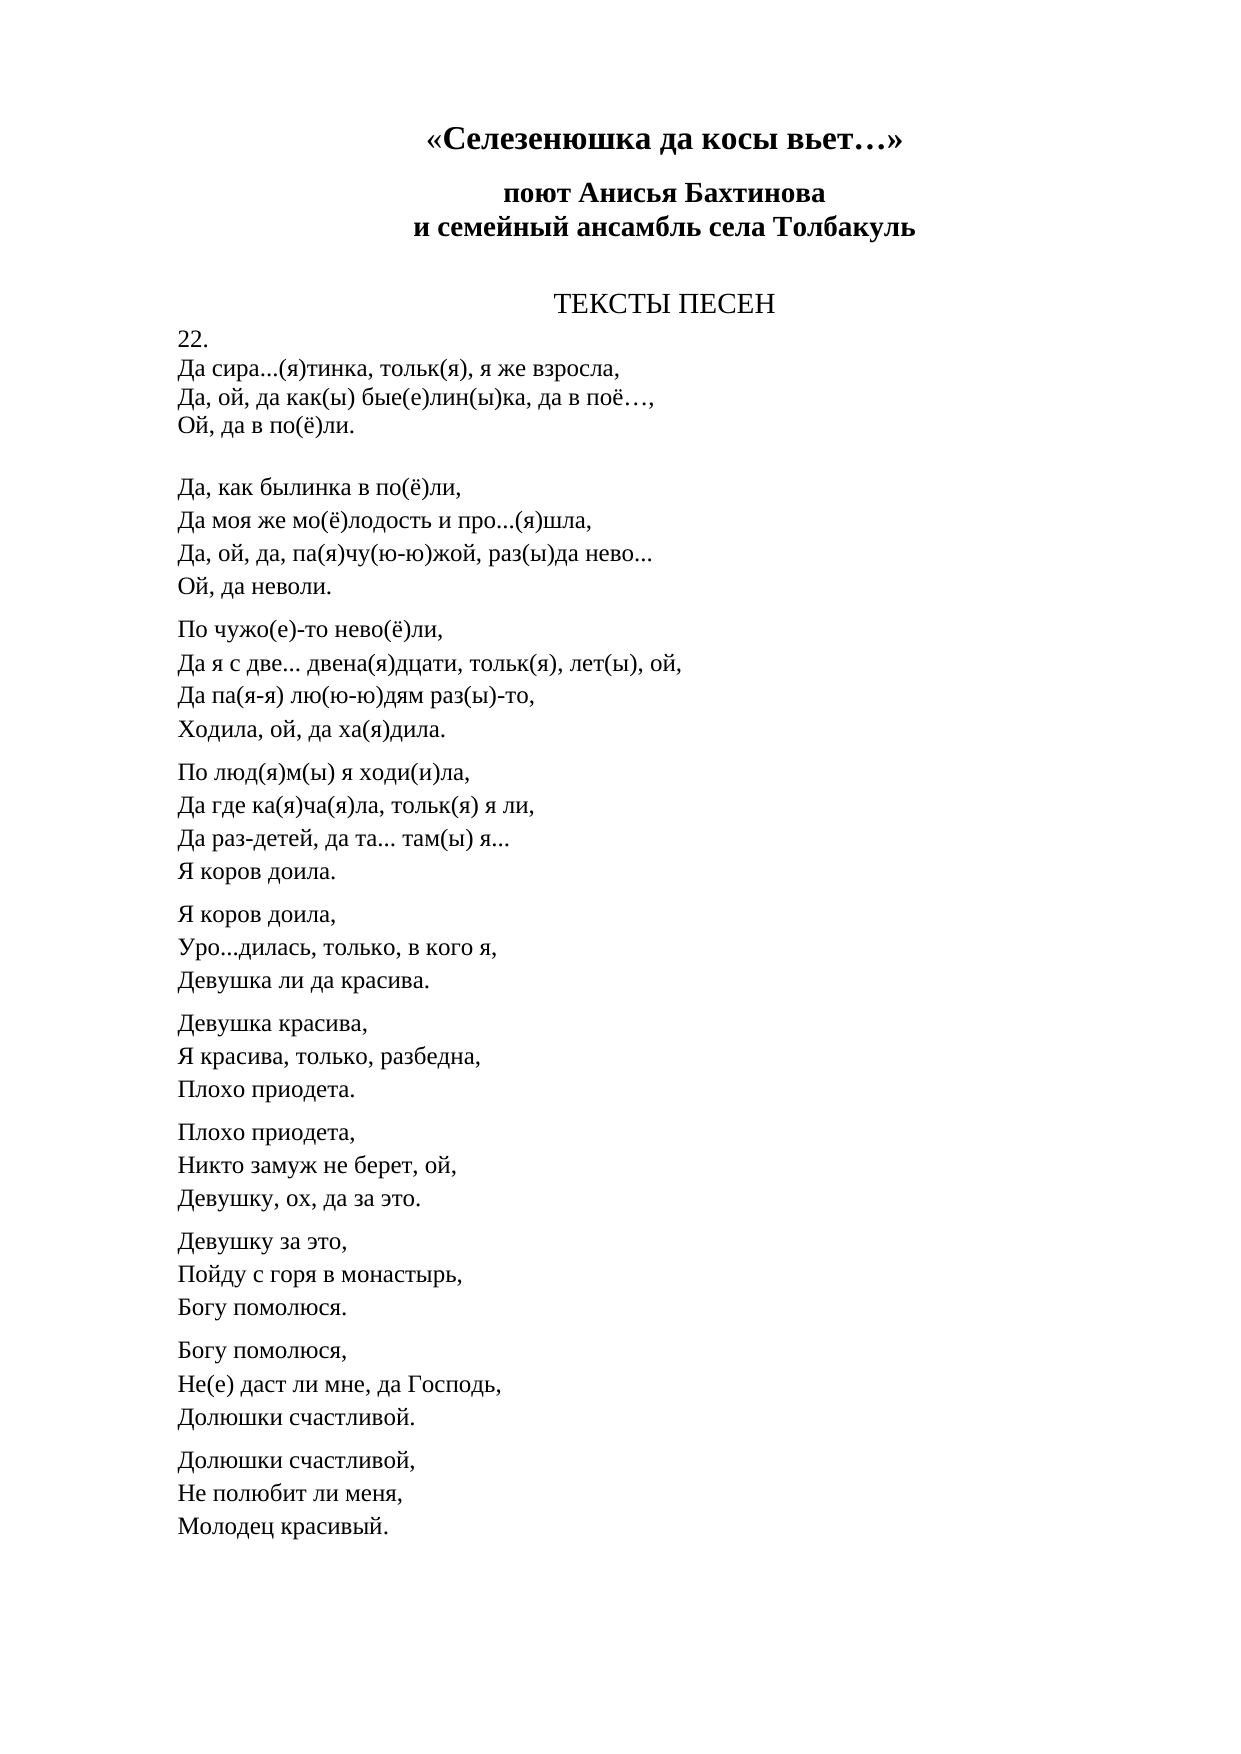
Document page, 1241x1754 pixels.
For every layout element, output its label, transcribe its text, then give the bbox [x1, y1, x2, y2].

text Да сира...(я)тинка, тольк(я), я же взросла, [177, 353, 1152, 382]
text и семейный ансамбль села Толбакуль [177, 209, 1152, 243]
text Да где ка(я)ча(я)ла, тольк(я) я ли, [177, 790, 1152, 818]
text ТЕКСТЫ ПЕСЕН [177, 286, 1152, 319]
text 22. [177, 324, 1152, 353]
text Пойду с горя в монастырь, [177, 1259, 1152, 1288]
text Я коров доила, [177, 899, 1152, 928]
text Да моя же мо(ё)лодость и про...(я)шла, [177, 505, 1152, 534]
text Я коров доила. [177, 856, 1152, 884]
text Да раз-детей, да та... там(ы) я... [177, 823, 1152, 852]
text Ходила, ой, да ха(я)дила. [177, 714, 1152, 742]
text поют Анисья Бахтинова [177, 176, 1152, 209]
text Девушка красива, [177, 1008, 1152, 1037]
text Долюшки счастливой. [177, 1402, 1152, 1430]
text Никто замуж не берет, ой, [177, 1150, 1152, 1179]
text Не(е) даст ли мне, да Господь, [177, 1369, 1152, 1397]
text По чужо(е)-то нево(ё)ли, [177, 614, 1152, 643]
text Да па(я-я) лю(ю-ю)дям раз(ы)-то, [177, 681, 1152, 709]
text Я красива, только, разбедна, [177, 1041, 1152, 1070]
text Ой, да неволи. [177, 571, 1152, 600]
text Богу помолюся, [177, 1336, 1152, 1364]
text Долюшки счастливой, [177, 1445, 1152, 1473]
text Девушка ли да красива. [177, 965, 1152, 994]
text Девушку за это, [177, 1226, 1152, 1255]
text Да, как былинка в по(ё)ли, [177, 472, 1152, 501]
text Молодец красивый. [177, 1511, 1152, 1539]
text Да, ой, да, па(я)чу(ю-ю)жой, раз(ы)да нево... [177, 538, 1152, 567]
text По люд(я)м(ы) я ходи(и)ла, [177, 757, 1152, 786]
text Плохо приодета. [177, 1074, 1152, 1103]
text Да, ой, да как(ы) бые(е)лин(ы)ка, да в поё…, [177, 382, 1152, 411]
text Да я с две... двена(я)дцати, тольк(я), лет(ы), ой, [177, 648, 1152, 676]
text Уро...дилась, только, в кого я, [177, 932, 1152, 961]
text Плохо приодета, [177, 1117, 1152, 1146]
text Не полюбит ли меня, [177, 1478, 1152, 1507]
text Девушку, ох, да за это. [177, 1183, 1152, 1212]
text Богу помолюся. [177, 1292, 1152, 1321]
text Ой, да в по(ё)ли. [177, 411, 1152, 439]
text «Селезенюшка да косы вьет…» [177, 118, 1152, 156]
